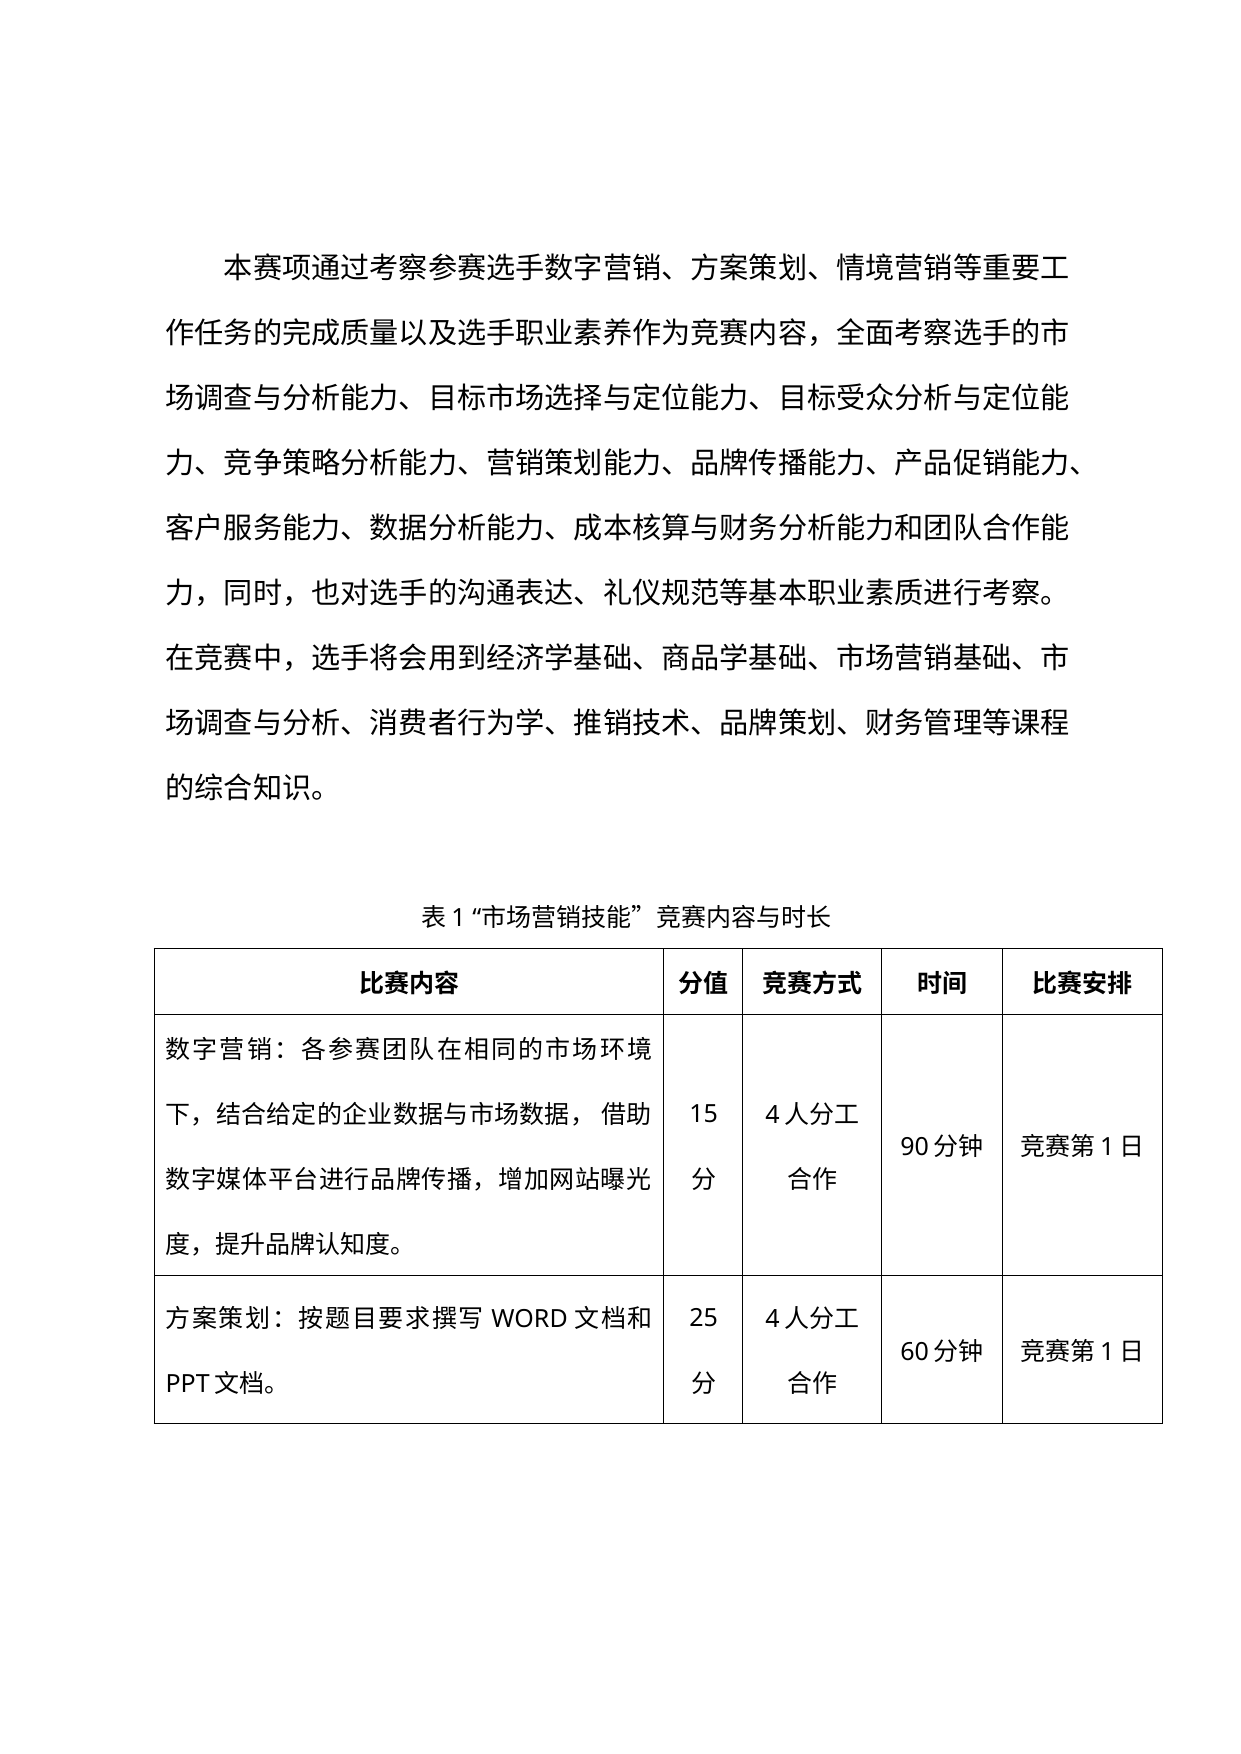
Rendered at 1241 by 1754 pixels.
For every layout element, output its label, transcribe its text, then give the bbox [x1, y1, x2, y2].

table_header 分值 [664, 949, 742, 1014]
text 表1 “市场营销技能”竞赛内容与时长 [165, 883, 1087, 948]
table_cell 90分钟 [882, 1015, 1002, 1275]
table_cell 4人分工合作 [743, 1276, 881, 1423]
table_header 比赛内容 [155, 949, 663, 1014]
table_cell 数字营销：各参赛团队在相同的市场环境 下，结合给定的企业数据与市场数据， 借助数字媒体平台进行品牌传播，增加网站曝光度，提升品牌认知度。 [155, 1015, 663, 1275]
table_cell 竞赛第1日 [1003, 1015, 1162, 1275]
table_header 时间 [882, 949, 1002, 1014]
table_cell 60分钟 [882, 1276, 1002, 1423]
table_header 比赛安排 [1003, 949, 1162, 1014]
table_cell 15分 [664, 1015, 742, 1275]
table_cell 25分 [664, 1276, 742, 1423]
table_cell 4人分工合作 [743, 1015, 881, 1275]
table_cell 方案策划：按题目要求撰写WORD文档和 PPT文档。 [155, 1276, 663, 1423]
table_cell 竞赛第1日 [1003, 1276, 1162, 1423]
text 本赛项通过考察参赛选手数字营销、方案策划、情境营销等重要工作任务的完成质量以及选手职业素养作为竞赛内容，全面考察选手的市场调查与分析能力、目标市场选择与定位能力、目标受众分析与定位能力、竞争策略分析能力、营销策划能力、品牌传播能力、产品促销能力、客户服务能力、数据分析能力、成本核算与财务分析能力和团队合作能力，同时，也对选手的沟通表达、礼仪规范等基本职业素质进行考察。在竞赛中，选手将会用到经济学基础、商品学基础、市场营销基础、市场调查与分析、消费者行为学、推销技术、品牌策划、财务管理等课程的综合知识。 [165, 233, 1087, 818]
table_header 竞赛方式 [743, 949, 881, 1014]
